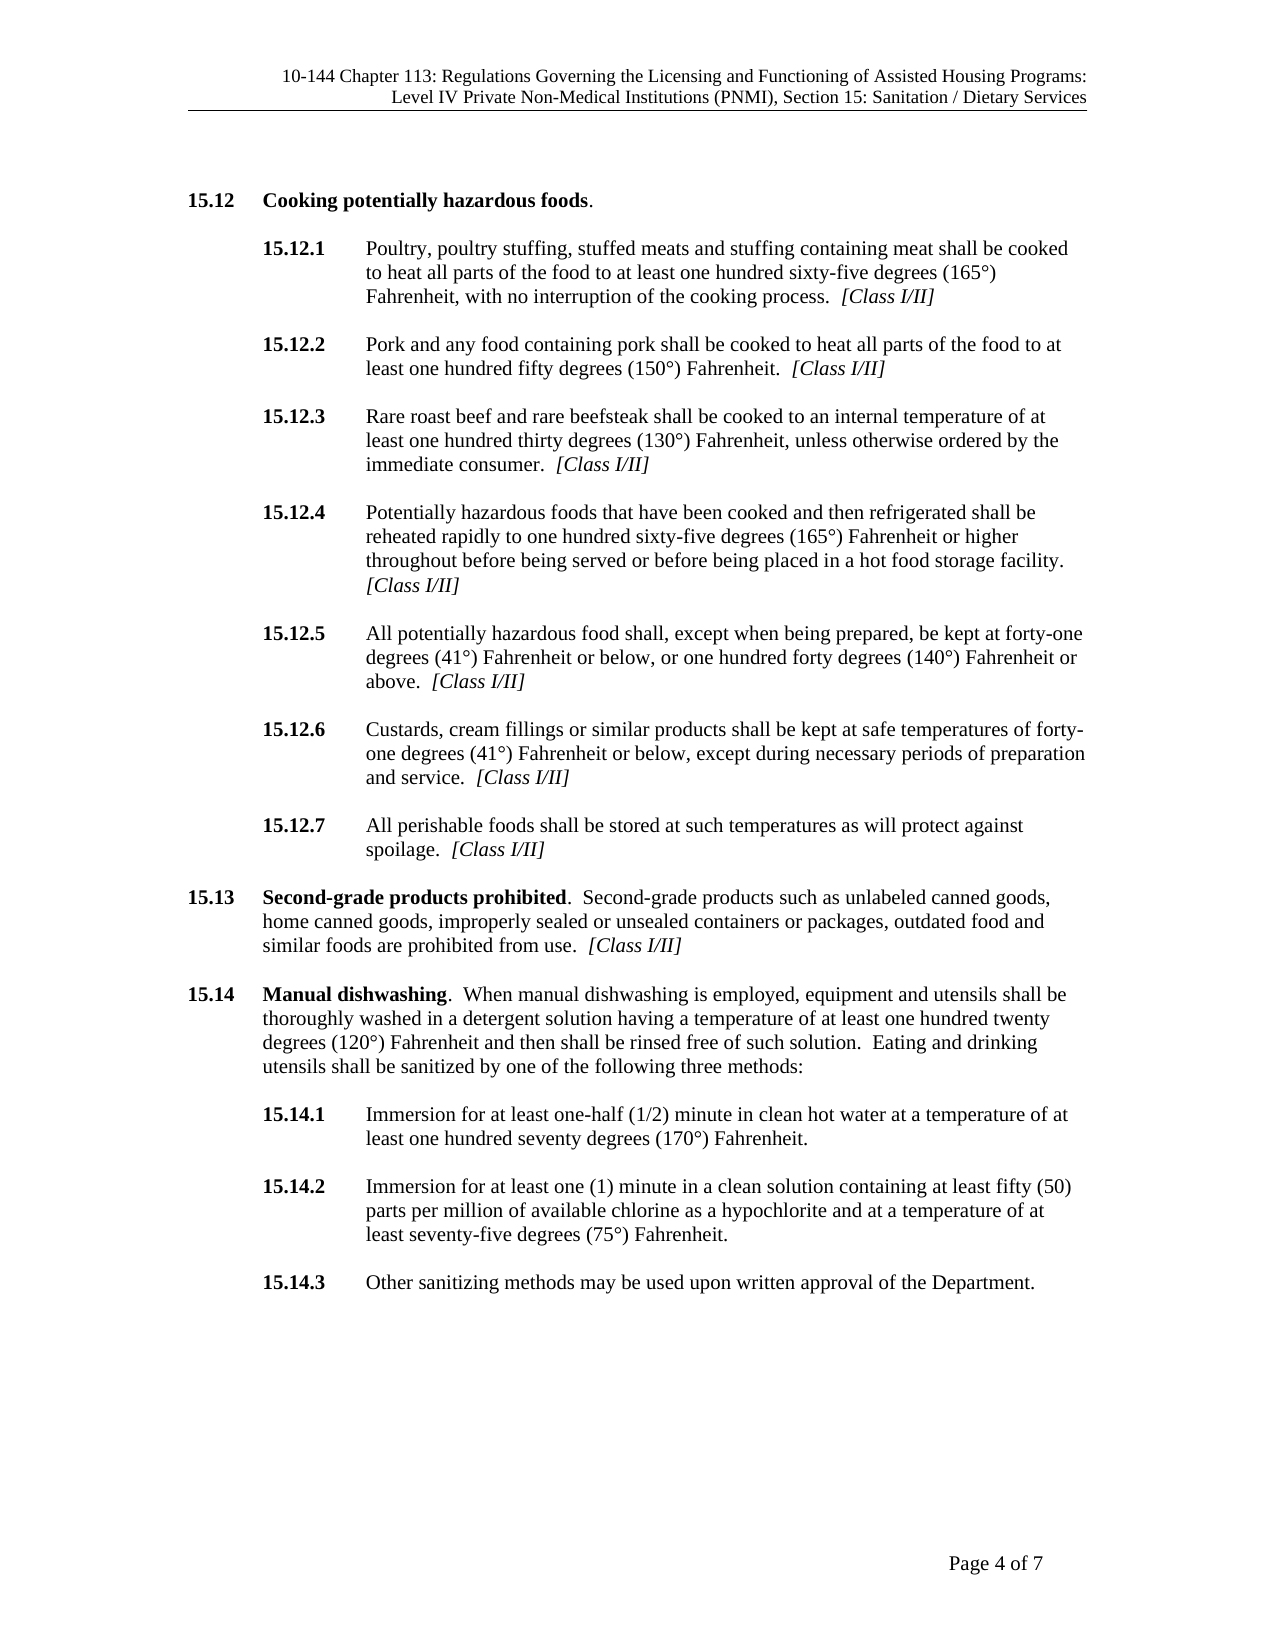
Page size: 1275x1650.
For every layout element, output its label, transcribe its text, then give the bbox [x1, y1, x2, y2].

text 15.12.2 Pork and any food containing pork shall be cooked to heat all parts of the food to at least one hundred fifty degrees (150°) Fahrenheit. [Class I/II] [262, 332, 1087, 380]
text 15.14.3 Other sanitizing methods may be used upon written approval of the Department. [262, 1270, 1087, 1294]
text 15.12.1 Poultry, poultry stuffing, stuffed meats and stuffing containing meat shall be cooked to heat all parts of the food to at least one hundred sixty-five degrees (165°) Fahrenheit, with no interruption of the cooking process. [Class I/II] [262, 236, 1087, 308]
text 15.14 Manual dishwashing. When manual dishwashing is employed, equipment and utensils shall be thoroughly washed in a detergent solution having a temperature of at least one hundred twenty degrees (120°) Fahrenheit and then shall be rinsed free of such solution. Eating and drinking utensils shall be sanitized by one of the following three methods: [187, 982, 1087, 1078]
text 15.12.5 All potentially hazardous food shall, except when being prepared, be kept at forty-one degrees (41°) Fahrenheit or below, or one hundred forty degrees (140°) Fahrenheit or above. [Class I/II] [262, 621, 1087, 693]
text 15.12 Cooking potentially hazardous foods. [187, 187, 1087, 212]
text 15.12.4 Potentially hazardous foods that have been cooked and then refrigerated shall be reheated rapidly to one hundred sixty-five degrees (165°) Fahrenheit or higher throughout before being served or before being placed in a hot food storage facility. [Class I/II] [262, 500, 1087, 597]
text 15.12.6 Custards, cream fillings or similar products shall be kept at safe temperatures of forty-one degrees (41°) Fahrenheit or below, except during necessary periods of preparation and service. [Class I/II] [262, 717, 1087, 789]
text 15.13 Second-grade products prohibited. Second-grade products such as unlabeled canned goods, home canned goods, improperly sealed or unsealed containers or packages, outdated food and similar foods are prohibited from use. [Class I/II] [187, 885, 1087, 957]
text 15.12.3 Rare roast beef and rare beefsteak shall be cooked to an internal temperature of at least one hundred thirty degrees (130°) Fahrenheit, unless otherwise ordered by the immediate consumer. [Class I/II] [262, 404, 1087, 476]
text 15.14.1 Immersion for at least one-half (1/2) minute in clean hot water at a temperature of at least one hundred seventy degrees (170°) Fahrenheit. [262, 1102, 1087, 1150]
text 15.12.7 All perishable foods shall be stored at such temperatures as will protect against spoilage. [Class I/II] [262, 813, 1087, 861]
text 15.14.2 Immersion for at least one (1) minute in a clean solution containing at least fifty (50) parts per million of available chlorine as a hypochlorite and at a temperature of at least seventy-five degrees (75°) Fahrenheit. [262, 1174, 1087, 1246]
